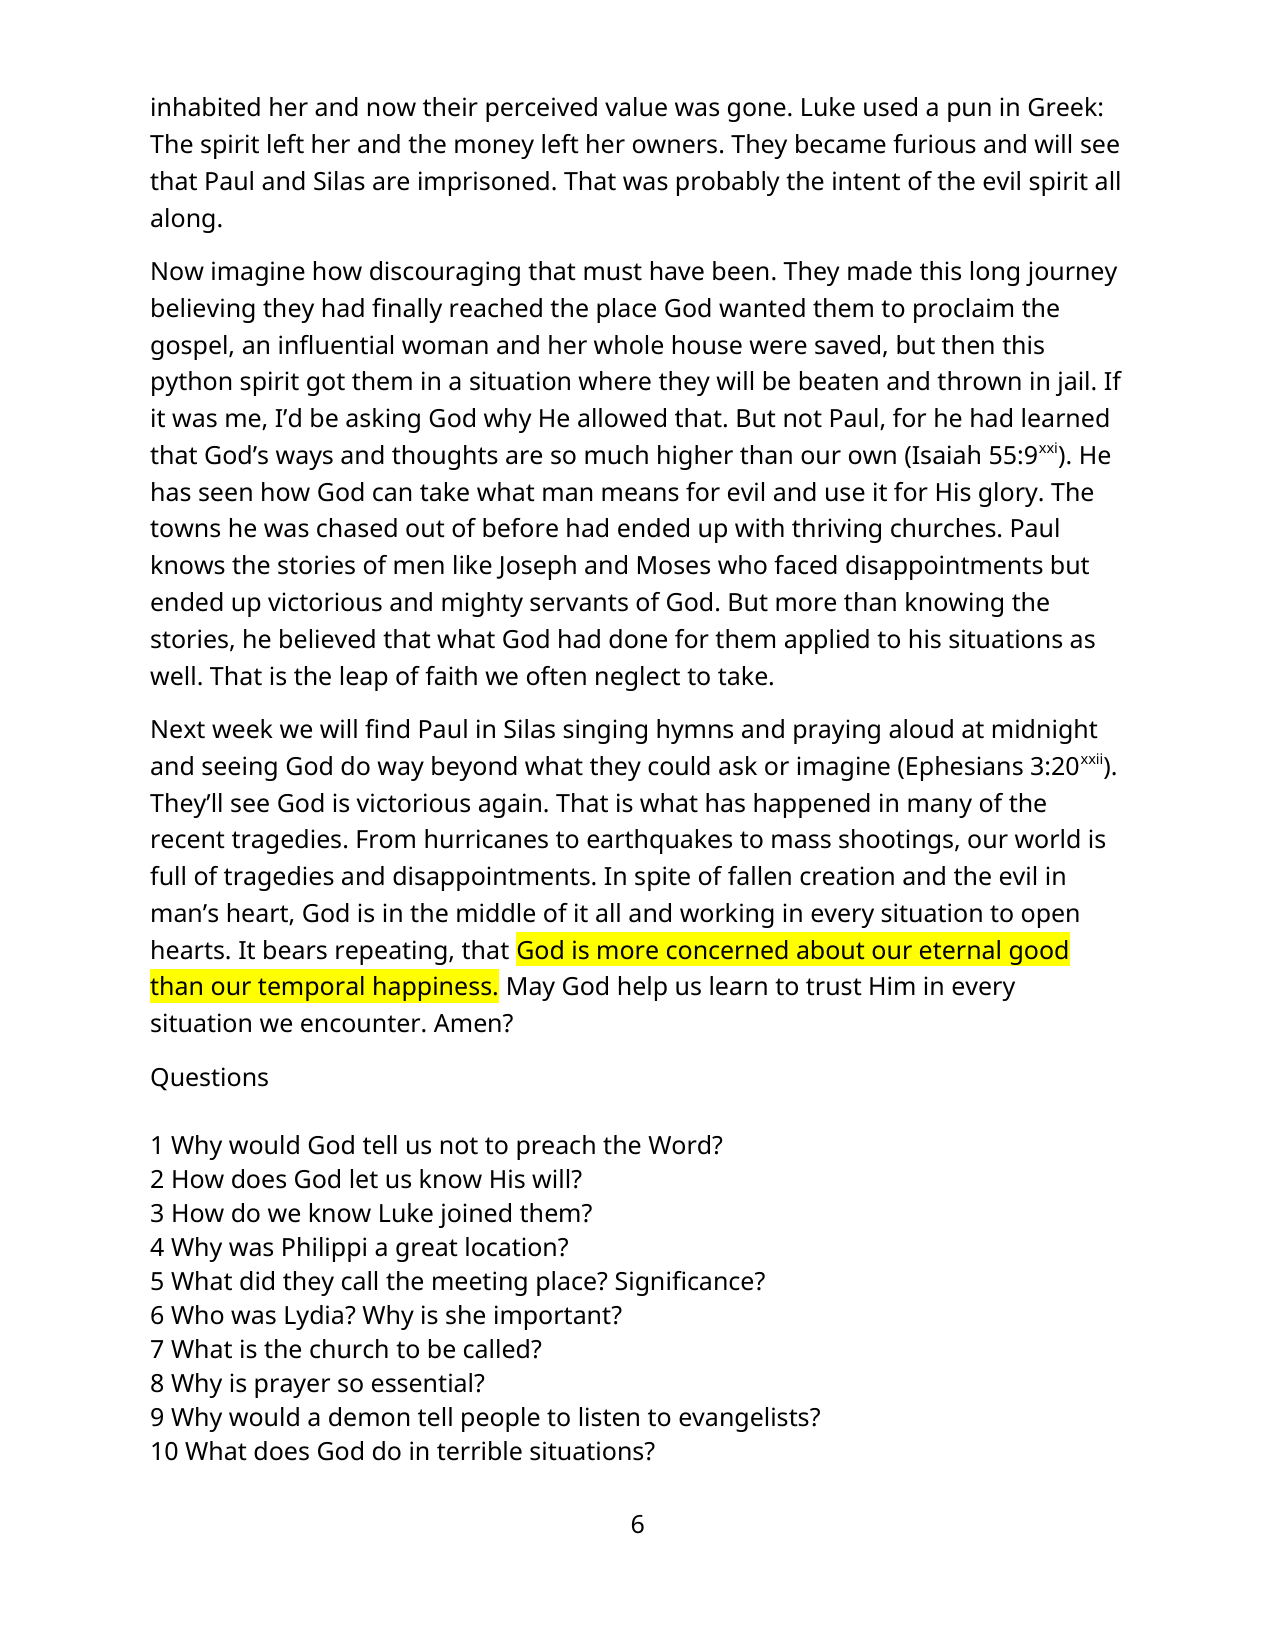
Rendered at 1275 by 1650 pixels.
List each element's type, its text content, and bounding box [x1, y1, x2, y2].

text 8 Why is prayer so essential? [150, 1366, 1125, 1400]
text 7 What is the church to be called? [150, 1332, 1125, 1366]
text 3 How do we know Luke joined them? [150, 1196, 1125, 1229]
text Now imagine how discouraging that must have been. They made this long journey believing they had finally reached the place God wanted them to proclaim the gospel, an influential woman and her whole house were saved, but then this python spirit got them in a situation where they will be beaten and thrown in jail. If it was me, I’d be asking God why He allowed that. But not Paul, for he had learned that God’s ways and thoughts are so much higher than our own (Isaiah 55:9). He has seen how God can take what man means for evil and use it for His glory. The towns he was chased out of before had ended up with thriving churches. Paul knows the stories of men like Joseph and Moses who faced disappointments but ended up victorious and mighty servants of God. But more than knowing the stories, he believed that what God had done for them applied to his situations as well. That is the leap of faith we often neglect to take. [150, 254, 1125, 692]
text 5 What did they call the meeting place? Significance? [150, 1264, 1125, 1298]
text 6 Who was Lydia? Why is she important? [150, 1298, 1125, 1332]
text 1 Why would God tell us not to preach the Word? [150, 1127, 1125, 1161]
text 4 Why was Philippi a great location? [150, 1229, 1125, 1264]
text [150, 90, 1125, 234]
text Questions [150, 1059, 1125, 1093]
text Next week we will find Paul in Silas singing hymns and praying aloud at midnight and seeing God do way beyond what they could ask or imagine (Ephesians 3:20). They’ll see God is victorious again. That is what has happened in many of the recent tragedies. From hurricanes to earthquakes to mass shootings, our world is full of tragedies and disappointments. In spite of fallen creation and the evil in man’s heart, God is in the middle of it all and working in every situation to open hearts. It bears repeating, that God is more concerned about our eternal good than our temporal happiness. May God help us learn to trust Him in every situation we encounter. Amen? [150, 712, 1125, 1040]
text 2 How does God let us know His will? [150, 1161, 1125, 1196]
text 10 What does God do in terrible situations? [150, 1434, 1125, 1502]
text 9 Why would a demon tell people to listen to evangelists? [150, 1400, 1125, 1434]
